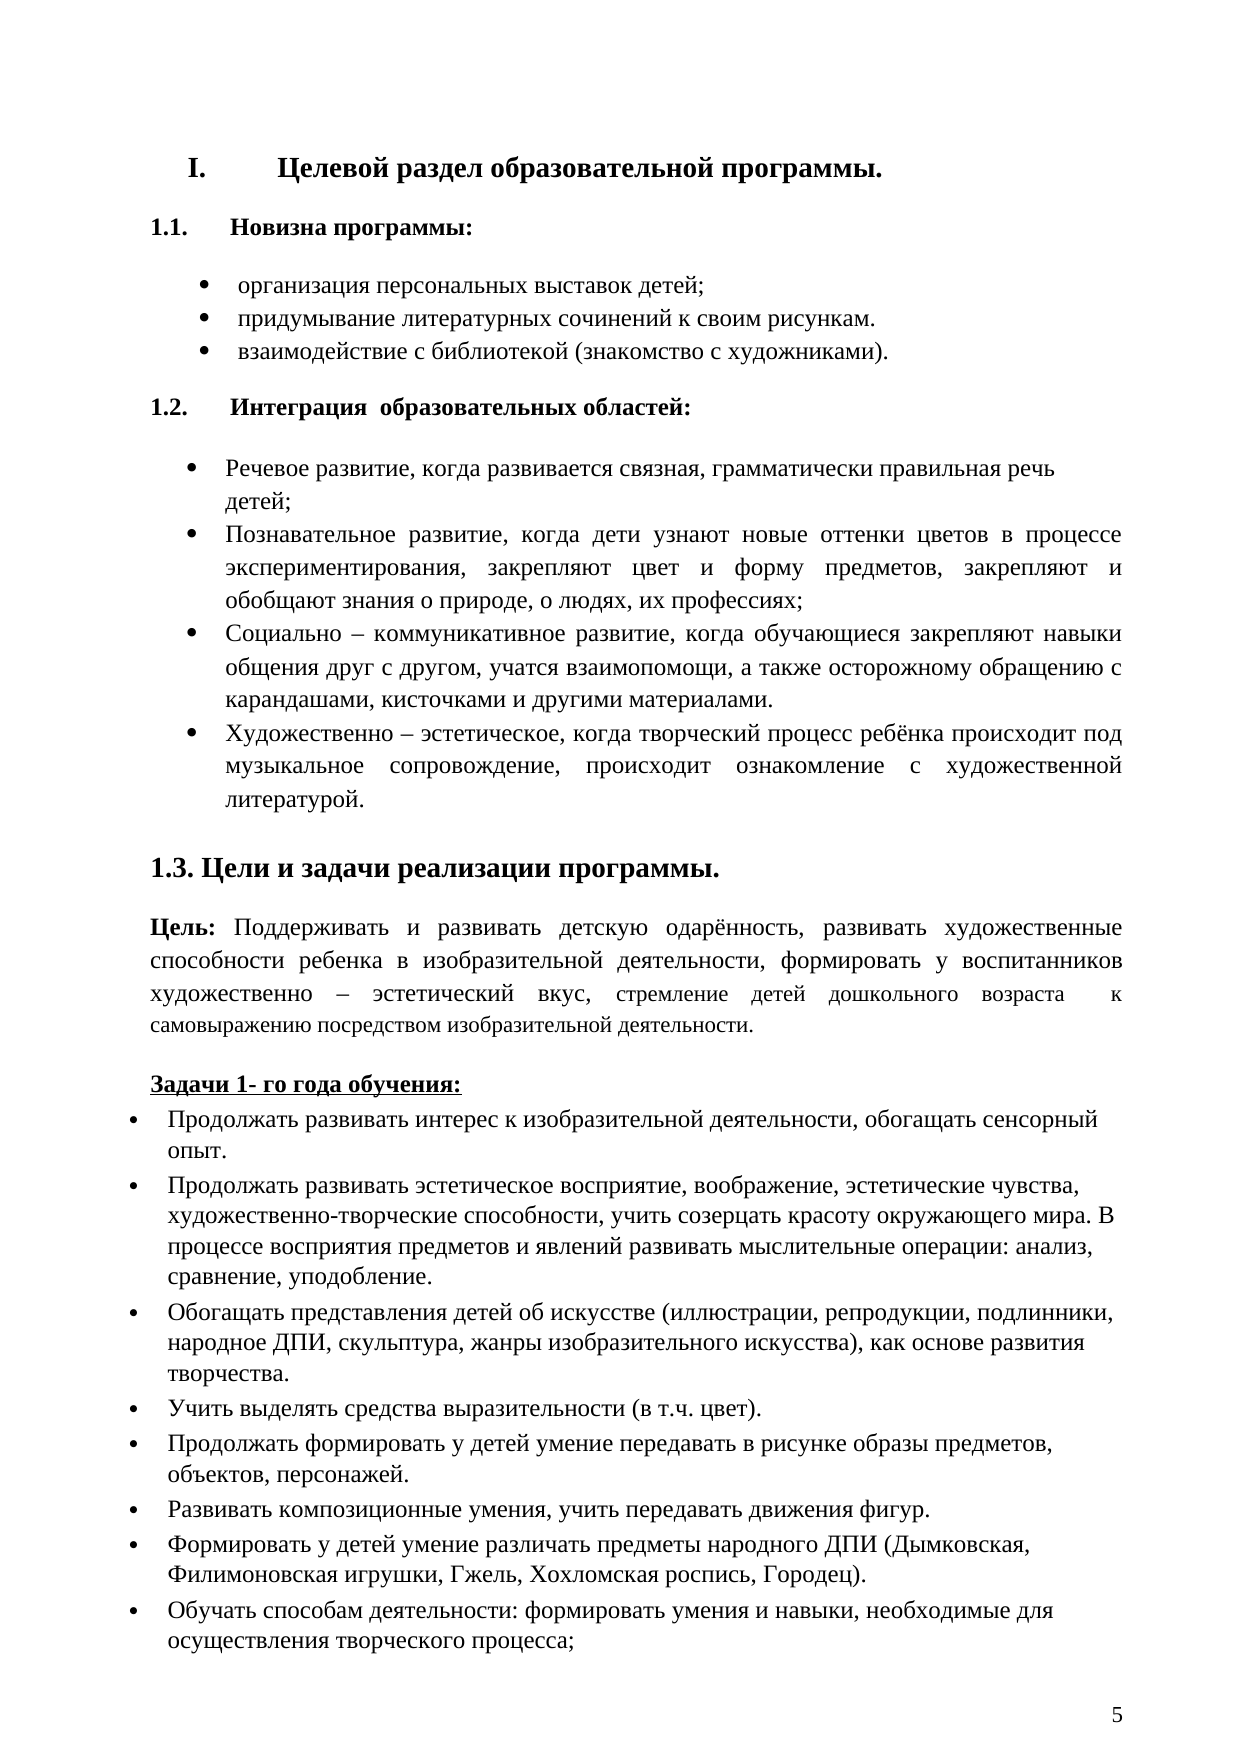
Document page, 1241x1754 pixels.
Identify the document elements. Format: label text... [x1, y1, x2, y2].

text Цель: Поддерживать и развивать детскую одарённость, развивать художественные способности ребенка в изобразительной деятельности, формировать у воспитанников художественно – эстетический вкус, стремление детей дошкольного возраста к самовыражению посредством изобразительной деятельности. [150, 912, 1123, 1037]
list Познавательное развитие, когда дети узнают новые оттенки цветов в процессе экспериментирования, закрепляют цвет и форму предметов, закрепляют и обобщают знания о природе, о людях, их профессиях; [187, 519, 1123, 614]
list Учить выделять средства выразительности (в т.ч. цвет). [130, 1391, 1123, 1422]
list взаимодействие с библиотекой (знакомство с художниками). [200, 336, 1123, 365]
list Целевой раздел образовательной программы. [187, 150, 1123, 183]
list Художественно – эстетическое, когда творческий процесс ребёнка происходит под музыкальное сопровождение, происходит ознакомление с художественной литературой. [187, 718, 1123, 812]
list Обучать способам деятельности: формировать умения и навыки, необходимые для осуществления творческого процесса; [130, 1593, 1123, 1654]
list организация персональных выставок детей; [200, 270, 1123, 299]
list Социально – коммуникативное развитие, когда обучающиеся закрепляют навыки общения друг с другом, учатся взаимопомощи, а также осторожному обращению с карандашами, кисточками и другими материалами. [187, 618, 1123, 713]
text Задачи 1- го года обучения: [150, 1069, 1123, 1098]
list Новизна программы: [150, 212, 1123, 241]
list Продолжать формировать у детей умение передавать в рисунке образы предметов, объектов, персонажей. [130, 1426, 1123, 1487]
list Развивать композиционные умения, учить передавать движения фигур. [130, 1492, 1123, 1523]
list Продолжать развивать интерес к изобразительной деятельности, обогащать сенсорный опыт. [130, 1102, 1123, 1163]
list Обогащать представления детей об искусстве (иллюстрации, репродукции, подлинники, народное ДПИ, скульптура, жанры изобразительного искусства), как основе развития творчества. [130, 1295, 1123, 1386]
list Интеграция образовательных областей: [150, 392, 1123, 420]
list Речевое развитие, когда развивается связная, грамматически правильная речь детей; [187, 453, 1123, 515]
list придумывание литературных сочинений к своим рисункам. [200, 303, 1123, 332]
list Продолжать развивать эстетическое восприятие, воображение, эстетические чувства, художественно-творческие способности, учить созерцать красоту окружающего мира. В процессе восприятия предметов и явлений развивать мыслительные операции: анализ, сравнение, уподобление. [130, 1168, 1123, 1290]
text 1.3. Цели и задачи реализации программы. [150, 850, 1123, 884]
list Формировать у детей умение различать предметы народного ДПИ (Дымковская, Филимоновская игрушки, Гжель, Хохломская роспись, Городец). [130, 1527, 1123, 1588]
